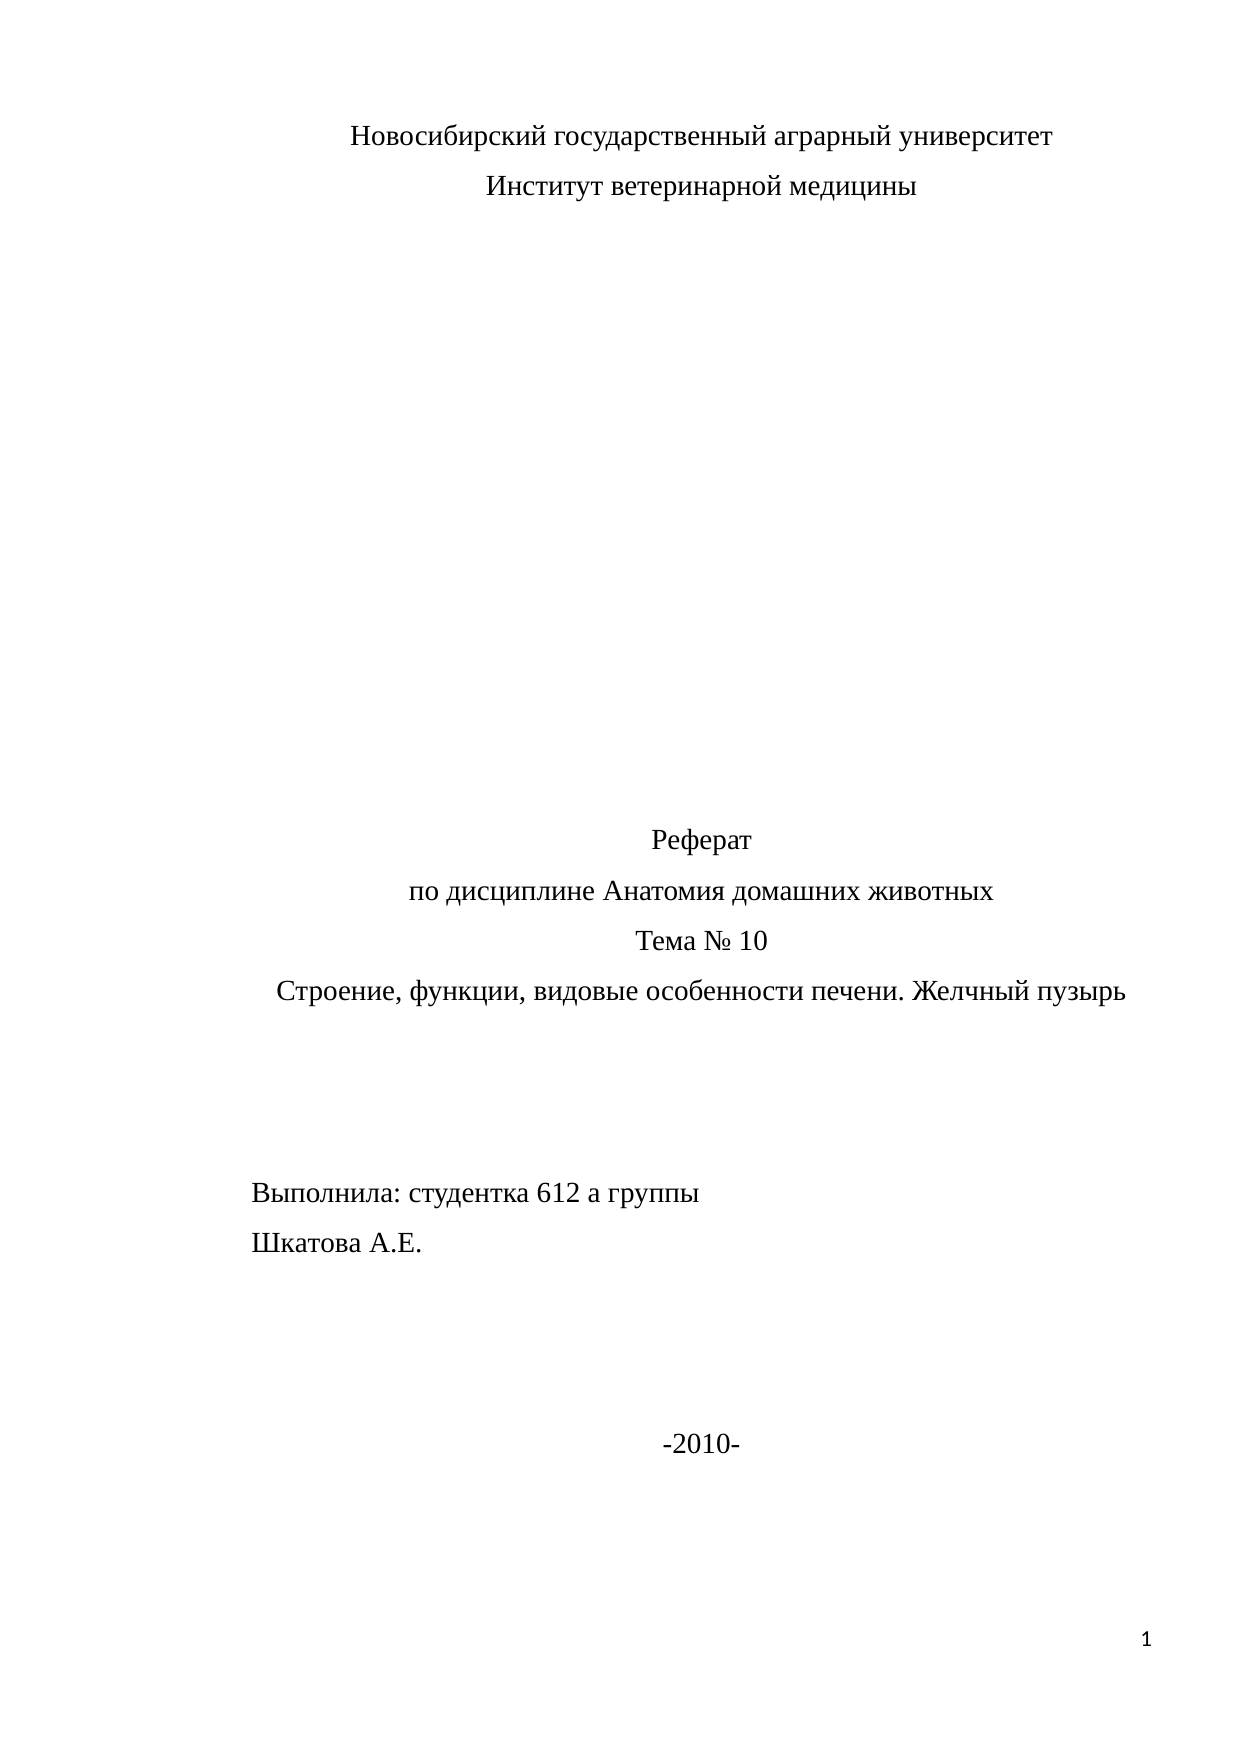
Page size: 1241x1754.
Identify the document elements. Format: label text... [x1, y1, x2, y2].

text Строение, функции, видовые особенности печени. Желчный пузырь [177, 973, 1152, 1007]
text Выполнила: студентка 612 а группы [177, 1175, 1152, 1208]
text Институт ветеринарной медицины [177, 168, 1152, 202]
text -2010- [177, 1426, 1152, 1460]
text Новосибирский государственный аграрный университет [177, 118, 1152, 152]
text Реферат [177, 822, 1152, 856]
text Тема № 10 [177, 923, 1152, 957]
text Шкатова А.Е. [177, 1225, 1152, 1258]
text по дисциплине Анатомия домашних животных [177, 873, 1152, 906]
